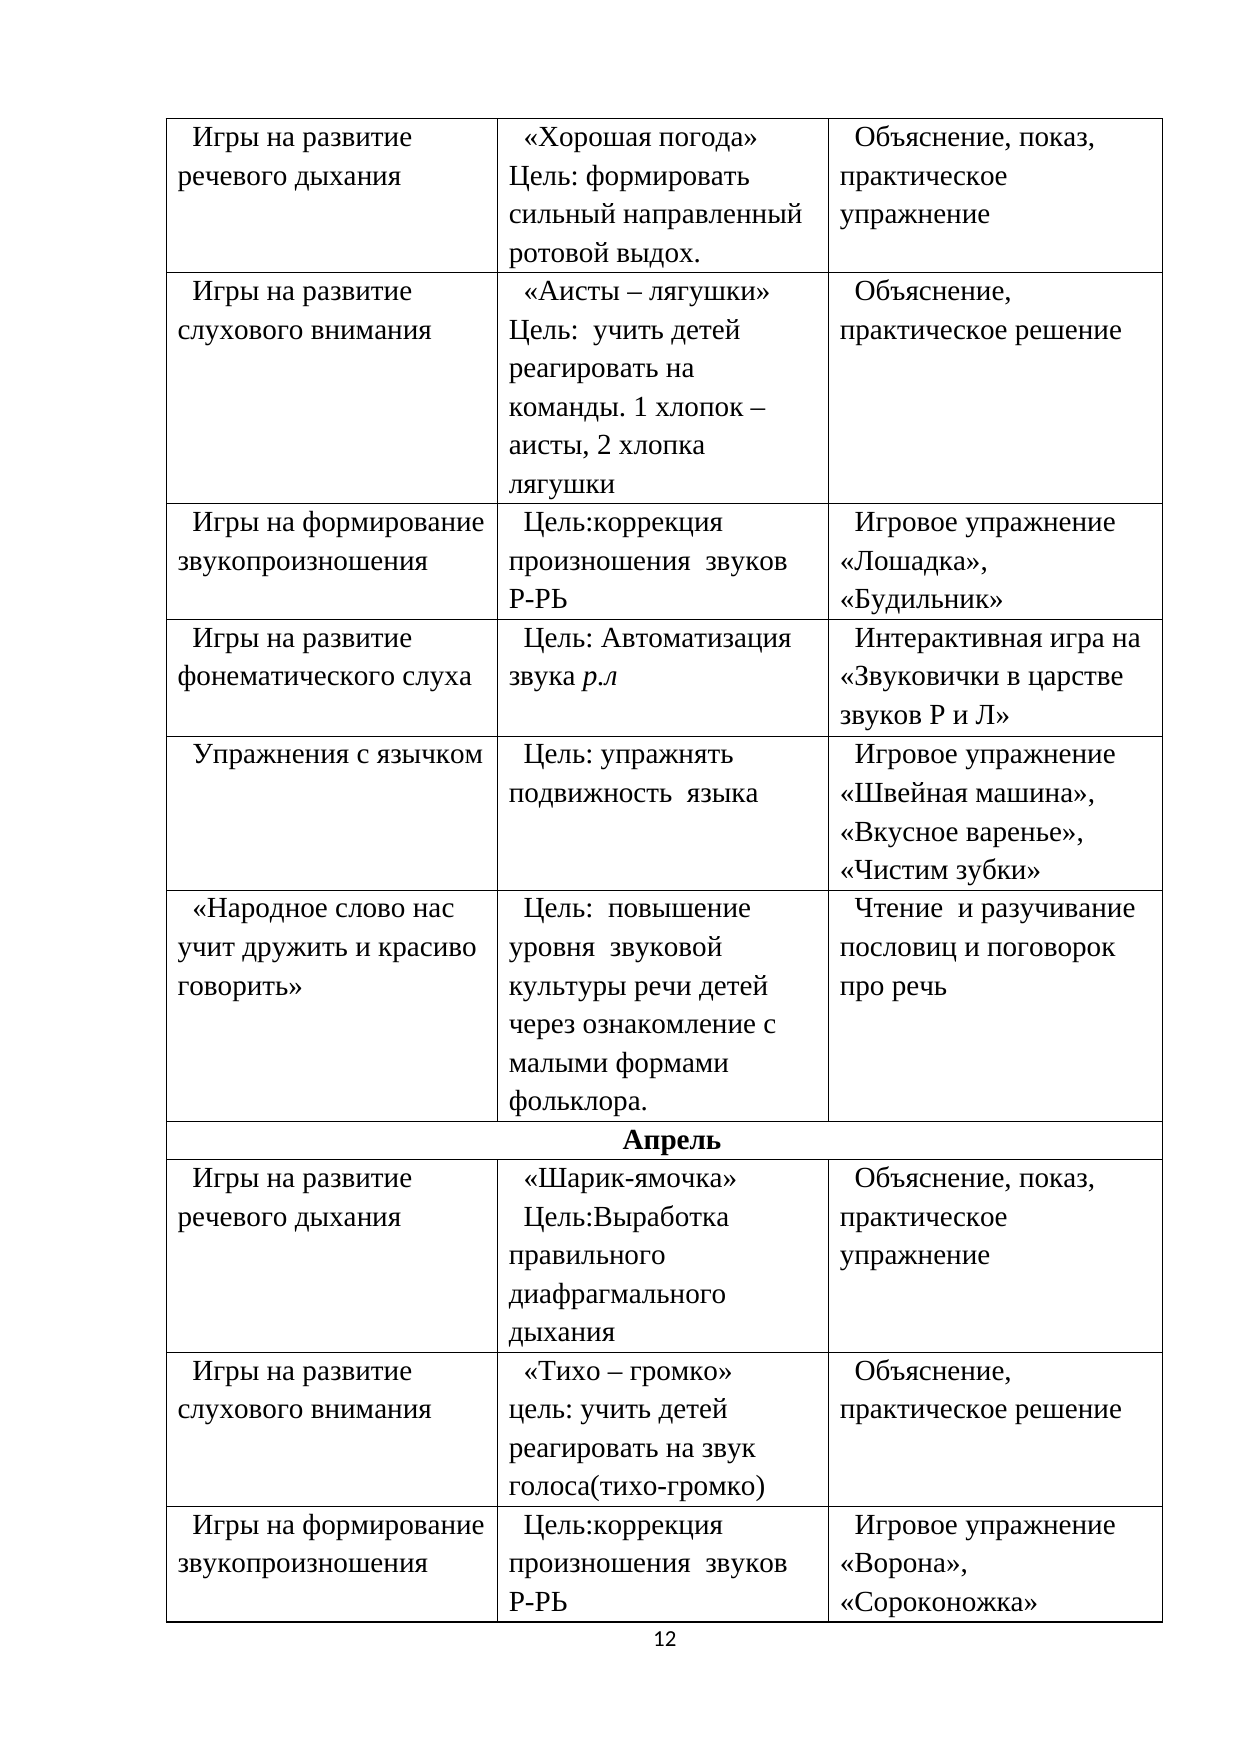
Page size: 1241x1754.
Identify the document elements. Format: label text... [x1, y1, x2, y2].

table_cell «Тихо – громко» цель: учить детей реагировать на звук голоса(тихо-громко) [498, 1353, 828, 1506]
table_cell «Народное слово нас учит дружить и красиво говорить» [167, 891, 497, 1121]
table_cell Апрель [167, 1122, 1162, 1159]
table_cell Объяснение, показ, практическое упражнение [829, 119, 1162, 272]
table_cell Игровое упражнение «Лошадка», «Будильник» [829, 504, 1162, 619]
table_cell Игры на развитие фонематического слуха [167, 620, 497, 736]
table_cell Игры на развитие слухового внимания [167, 1353, 497, 1506]
table_cell «Хорошая погода» Цель: формировать сильный направленный ротовой выдох. [498, 119, 828, 272]
table_cell Упражнения с язычком [167, 737, 497, 889]
table_cell Цель: упражнять подвижность языка [498, 737, 828, 889]
table_cell Объяснение, практическое решение [829, 273, 1162, 503]
table_cell Чтение и разучивание пословиц и поговорок про речь [829, 891, 1162, 1121]
table_cell Интерактивная игра на «Звуковички в царстве звуков Р и Л» [829, 620, 1162, 736]
table_cell Игры на формирование звукопроизношения [167, 504, 497, 619]
table_cell Объяснение, практическое решение [829, 1353, 1162, 1506]
table_cell Игры на развитие речевого дыхания [167, 119, 497, 272]
table_cell Игры на развитие речевого дыхания [167, 1160, 497, 1352]
table_cell Игры на развитие слухового внимания [167, 273, 497, 503]
table_cell Цель:коррекция произношения звуков Р-РЬ [498, 504, 828, 619]
table_cell Объяснение, показ, практическое упражнение [829, 1160, 1162, 1352]
table_cell «Шарик-ямочка» Цель:Выработка правильного диафрагмального дыхания [498, 1160, 828, 1352]
table_cell Игры на формирование звукопроизношения [167, 1507, 497, 1621]
table_cell Цель:коррекция произношения звуков Р-РЬ [498, 1507, 828, 1621]
table_cell Игровое упражнение «Швейная машина», «Вкусное варенье», «Чистим зубки» [829, 737, 1162, 889]
table_cell Цель: повышение уровня звуковой культуры речи детей через ознакомление с малыми формами фольклора. [498, 891, 828, 1121]
table_cell Игровое упражнение «Ворона», «Сороконожка» [829, 1507, 1162, 1621]
table_cell «Аисты – лягушки» Цель: учить детей реагировать на команды. 1 хлопок –аисты, 2 хлопка лягушки [498, 273, 828, 503]
table_cell Цель: Автоматизация звука р.л [498, 620, 828, 736]
